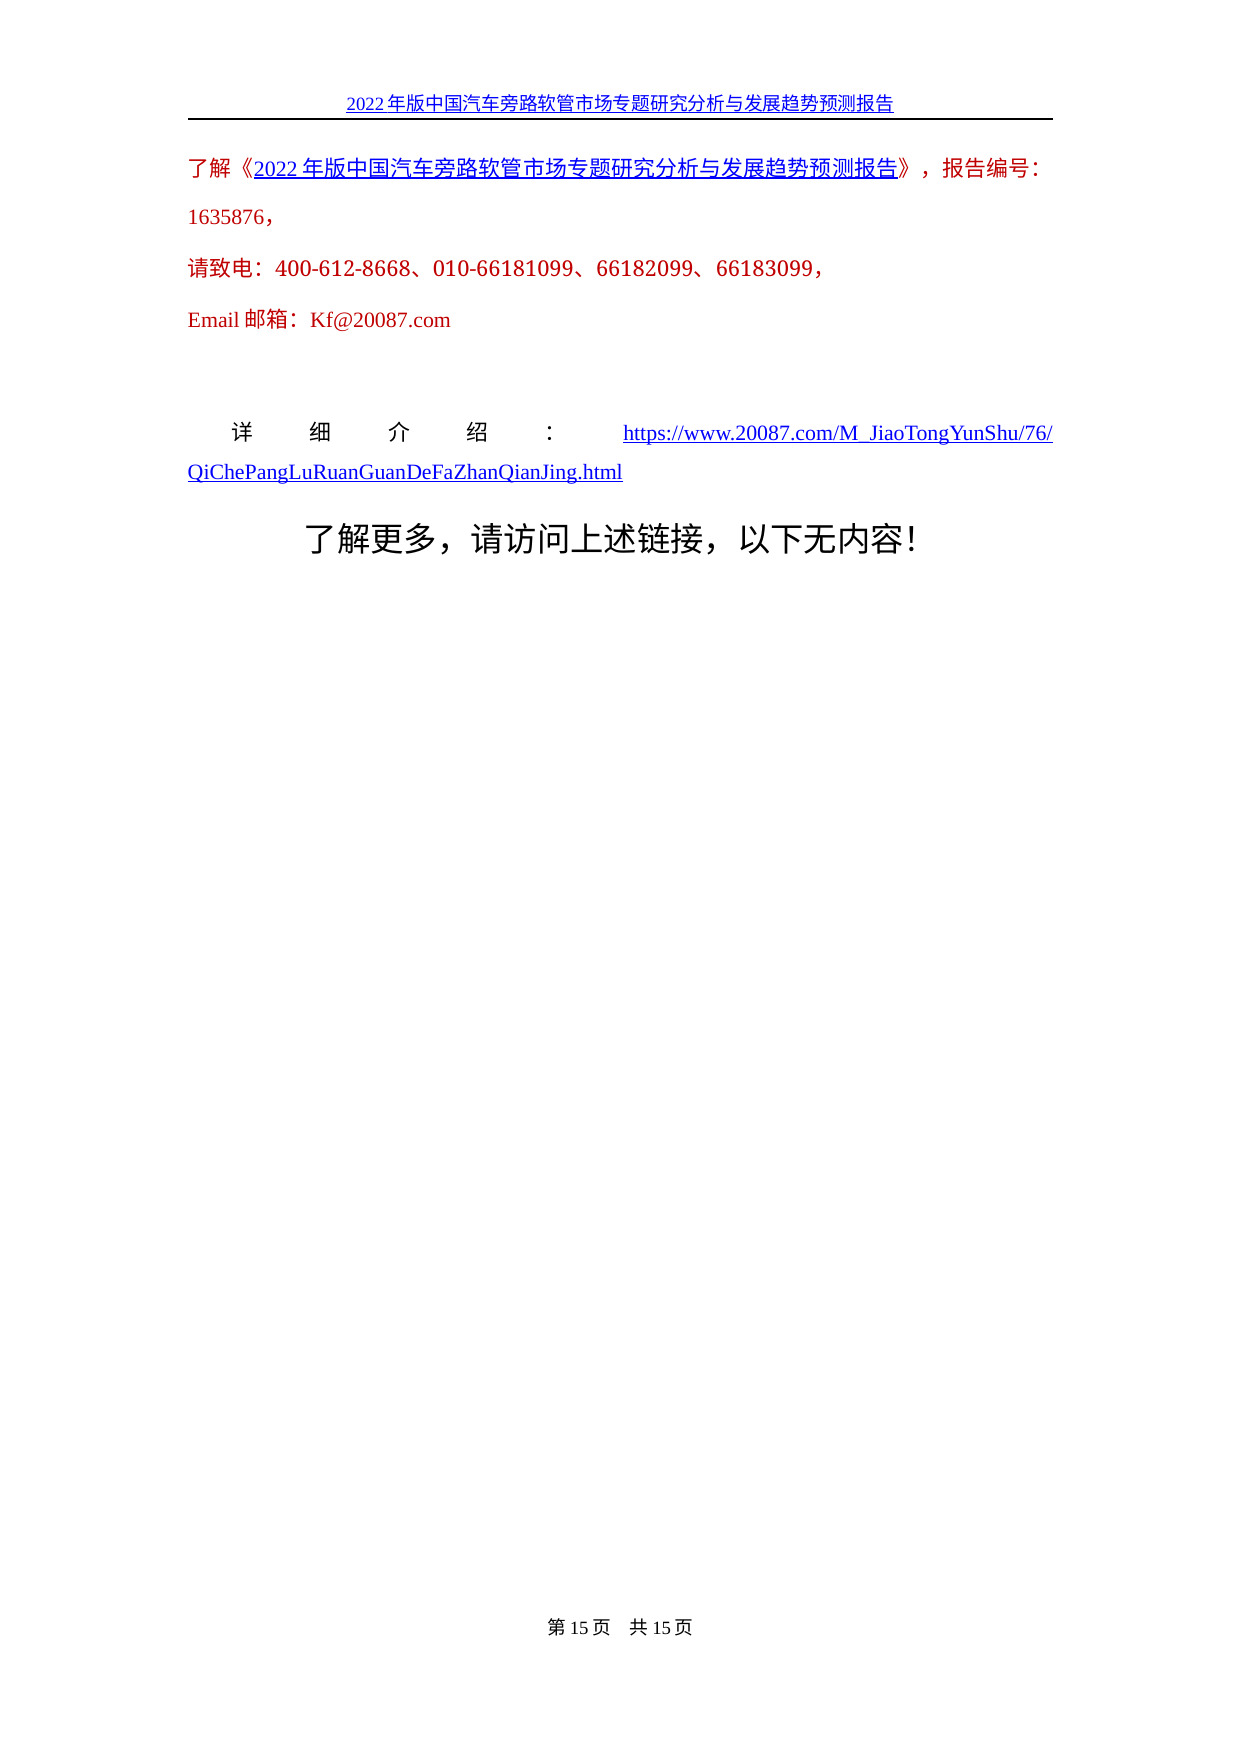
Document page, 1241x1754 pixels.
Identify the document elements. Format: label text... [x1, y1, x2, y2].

text 请致电：400-612-8668、010-66181099、66182099、66183099， [187, 251, 1053, 283]
text 详细介绍：https://www.20087.com/M_JiaoTongYunShu/76/QiChePangLuRuanGuanDeFaZhanQianJing.html [187, 415, 1053, 488]
title 了解更多，请访问上述链接，以下无内容！ [187, 504, 1053, 569]
text Email邮箱：Kf@20087.com [187, 302, 1053, 334]
text 了解《2022年版中国汽车旁路软管市场专题研究分析与发展趋势预测报告》，报告编号：1635876， [187, 150, 1053, 231]
